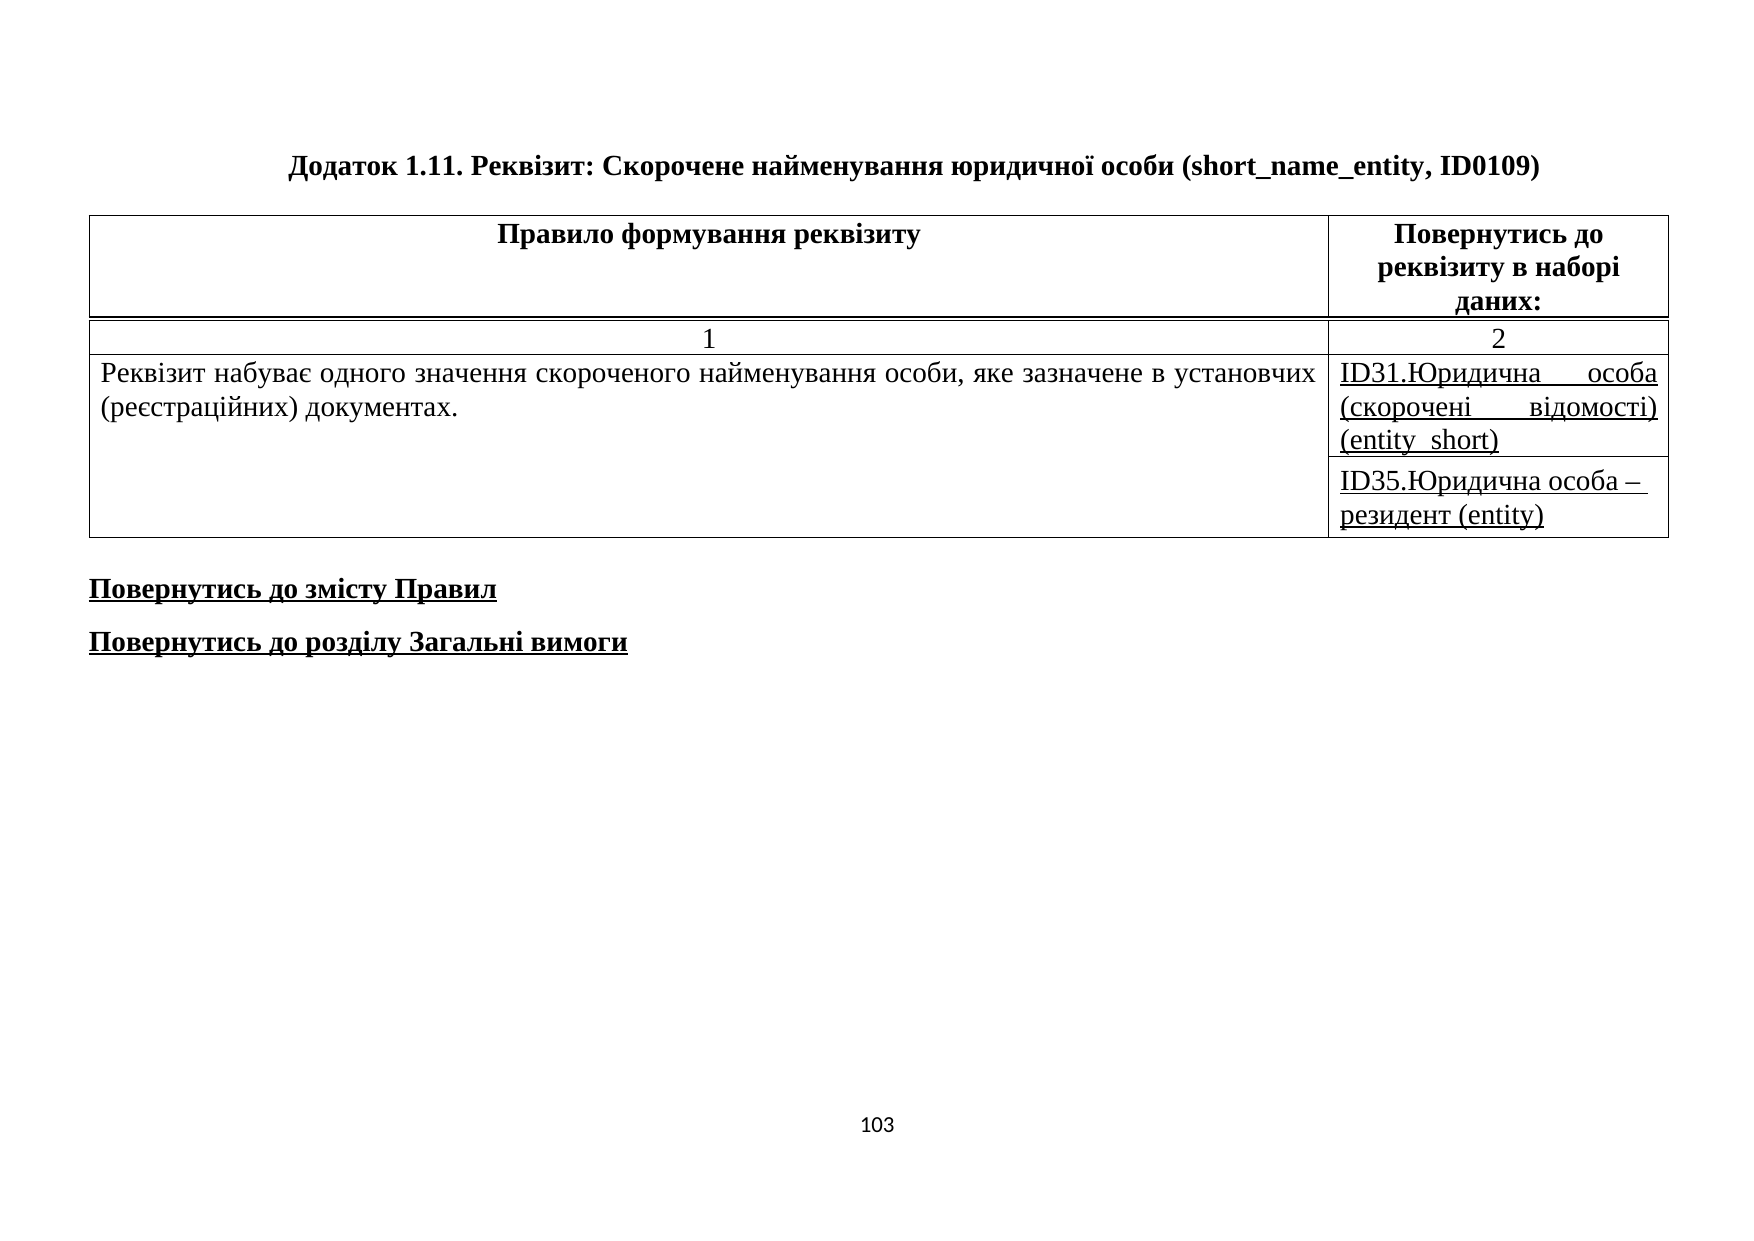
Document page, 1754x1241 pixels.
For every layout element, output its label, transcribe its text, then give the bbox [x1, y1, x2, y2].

text Повернутись до розділу Загальні вимоги [88, 624, 1665, 658]
table_header Повернутись до реквізиту в наборі даних: [1329, 216, 1668, 316]
table_header 2 [1329, 321, 1668, 354]
table_header Правило формування реквізиту [90, 216, 1328, 316]
text Повернутись до змісту Правил [88, 571, 1665, 605]
table_cell ID31.Юридична особа (скорочені відомості) (entity_short) [1329, 355, 1668, 456]
table_cell ID35.Юридична особа – резидент (entity) [1329, 457, 1668, 537]
text Додаток 1.11. Реквізит: Скорочене найменування юридичної особи (short_name_entity, ID0109) [88, 148, 1665, 181]
table_header 1 [90, 321, 1328, 354]
table_cell Реквізит набуває одного значення скороченого найменування особи, яке зазначене в установчих (реєстраційних) документах. [90, 355, 1328, 537]
